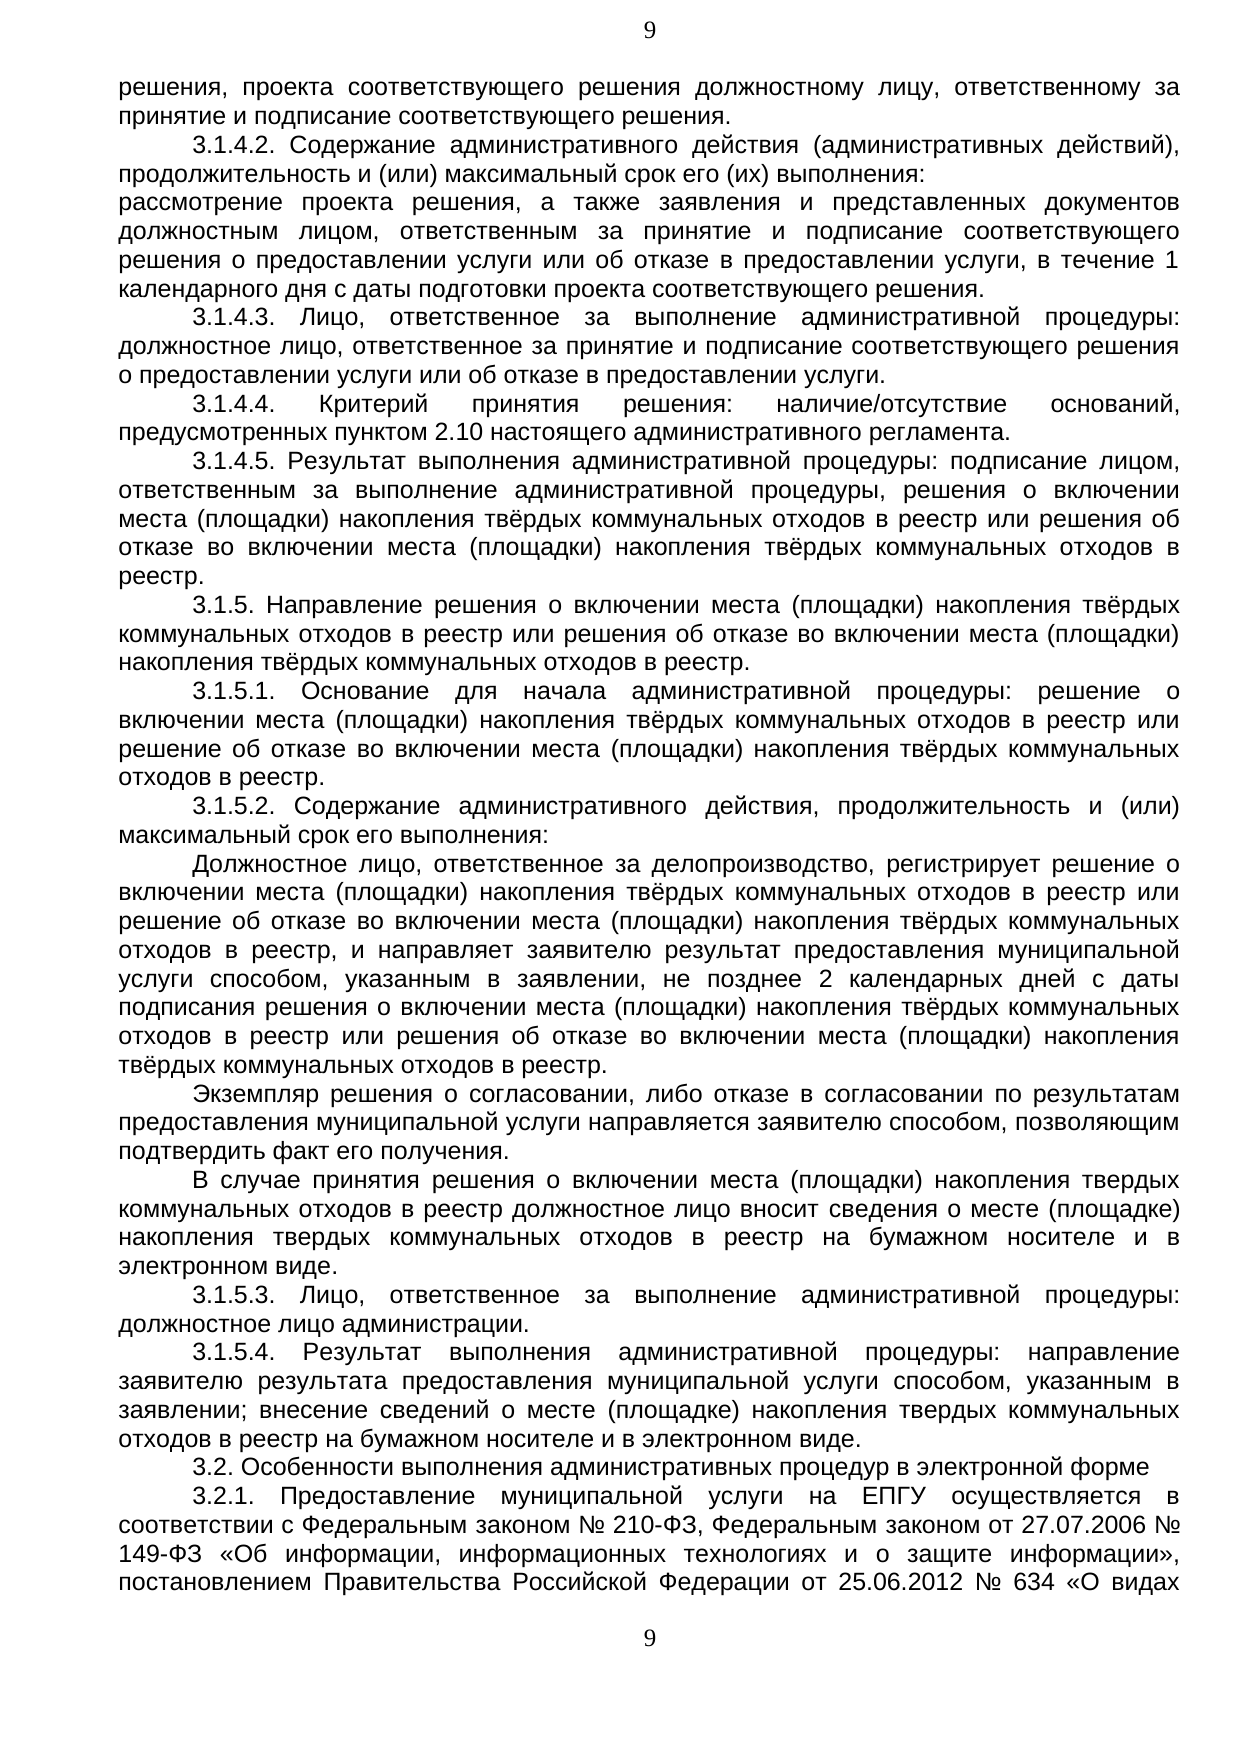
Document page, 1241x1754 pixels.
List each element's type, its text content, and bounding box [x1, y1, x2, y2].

text Должностное лицо, ответственное за делопроизводство, регистрирует решение о включении места (площадки) накопления твёрдых коммунальных отходов в реестр или решение об отказе во включении места (площадки) накопления твёрдых коммунальных отходов в реестр, и направляет заявителю результат предоставления муниципальной услуги способом, указанным в заявлении, не позднее 2 календарных дней с даты подписания решения о включении места (площадки) накопления твёрдых коммунальных отходов в реестр или решения об отказе во включении места (площадки) накопления твёрдых коммунальных отходов в реестр. [118, 848, 1181, 1078]
text Экземпляр решения о согласовании, либо отказе в согласовании по результатам предоставления муниципальной услуги направляется заявителю способом, позволяющим подтвердить факт его получения. [118, 1078, 1181, 1165]
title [118, 72, 1181, 130]
text 3.1.4.4. Критерий принятия решения: наличие/отсутствие оснований, предусмотренных пунктом 2.10 настоящего административного регламента. [118, 388, 1181, 446]
text 3.1.4.2. Содержание административного действия (административных действий), продолжительность и (или) максимальный срок его (их) выполнения: [118, 130, 1181, 187]
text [118, 1481, 1181, 1596]
text 3.1.4.5. Результат выполнения административной процедуры: подписание лицом, ответственным за выполнение административной процедуры, решения о включении места (площадки) накопления твёрдых коммунальных отходов в реестр или решения об отказе во включении места (площадки) накопления твёрдых коммунальных отходов в реестр. [118, 446, 1181, 590]
title 3.1.5.4. Результат выполнения административной процедуры: направление заявителю результата предоставления муниципальной услуги способом, указанным в заявлении; внесение сведений о месте (площадке) накопления твердых коммунальных отходов в реестр на бумажном носителе и в электронном виде. [118, 1337, 1181, 1452]
text рассмотрение проекта решения, а также заявления и представленных документов должностным лицом, ответственным за принятие и подписание соответствующего решения о предоставлении услуги или об отказе в предоставлении услуги, в течение 1 календарного дня с даты подготовки проекта соответствующего решения. [118, 187, 1181, 302]
text 3.1.4.3. Лицо, ответственное за выполнение административной процедуры: должностное лицо, ответственное за принятие и подписание соответствующего решения о предоставлении услуги или об отказе в предоставлении услуги. [118, 302, 1181, 388]
text 3.1.5.1. Основание для начала административной процедуры: решение о включении места (площадки) накопления твёрдых коммунальных отходов в реестр или решение об отказе во включении места (площадки) накопления твёрдых коммунальных отходов в реестр. [118, 676, 1181, 791]
text 3.2. Особенности выполнения административных процедур в электронной форме [118, 1452, 1181, 1481]
text 3.1.5.2. Содержание административного действия, продолжительность и (или) максимальный срок его выполнения: [118, 791, 1181, 848]
text В случае принятия решения о включении места (площадки) накопления твердых коммунальных отходов в реестр должностное лицо вносит сведения о месте (площадке) накопления твердых коммунальных отходов в реестр на бумажном носителе и в электронном виде. [118, 1165, 1181, 1280]
text 3.1.5.3. Лицо, ответственное за выполнение административной процедуры: должностное лицо администрации. [118, 1280, 1181, 1337]
text 3.1.5. Направление решения о включении места (площадки) накопления твёрдых коммунальных отходов в реестр или решения об отказе во включении места (площадки) накопления твёрдых коммунальных отходов в реестр. [118, 590, 1181, 676]
